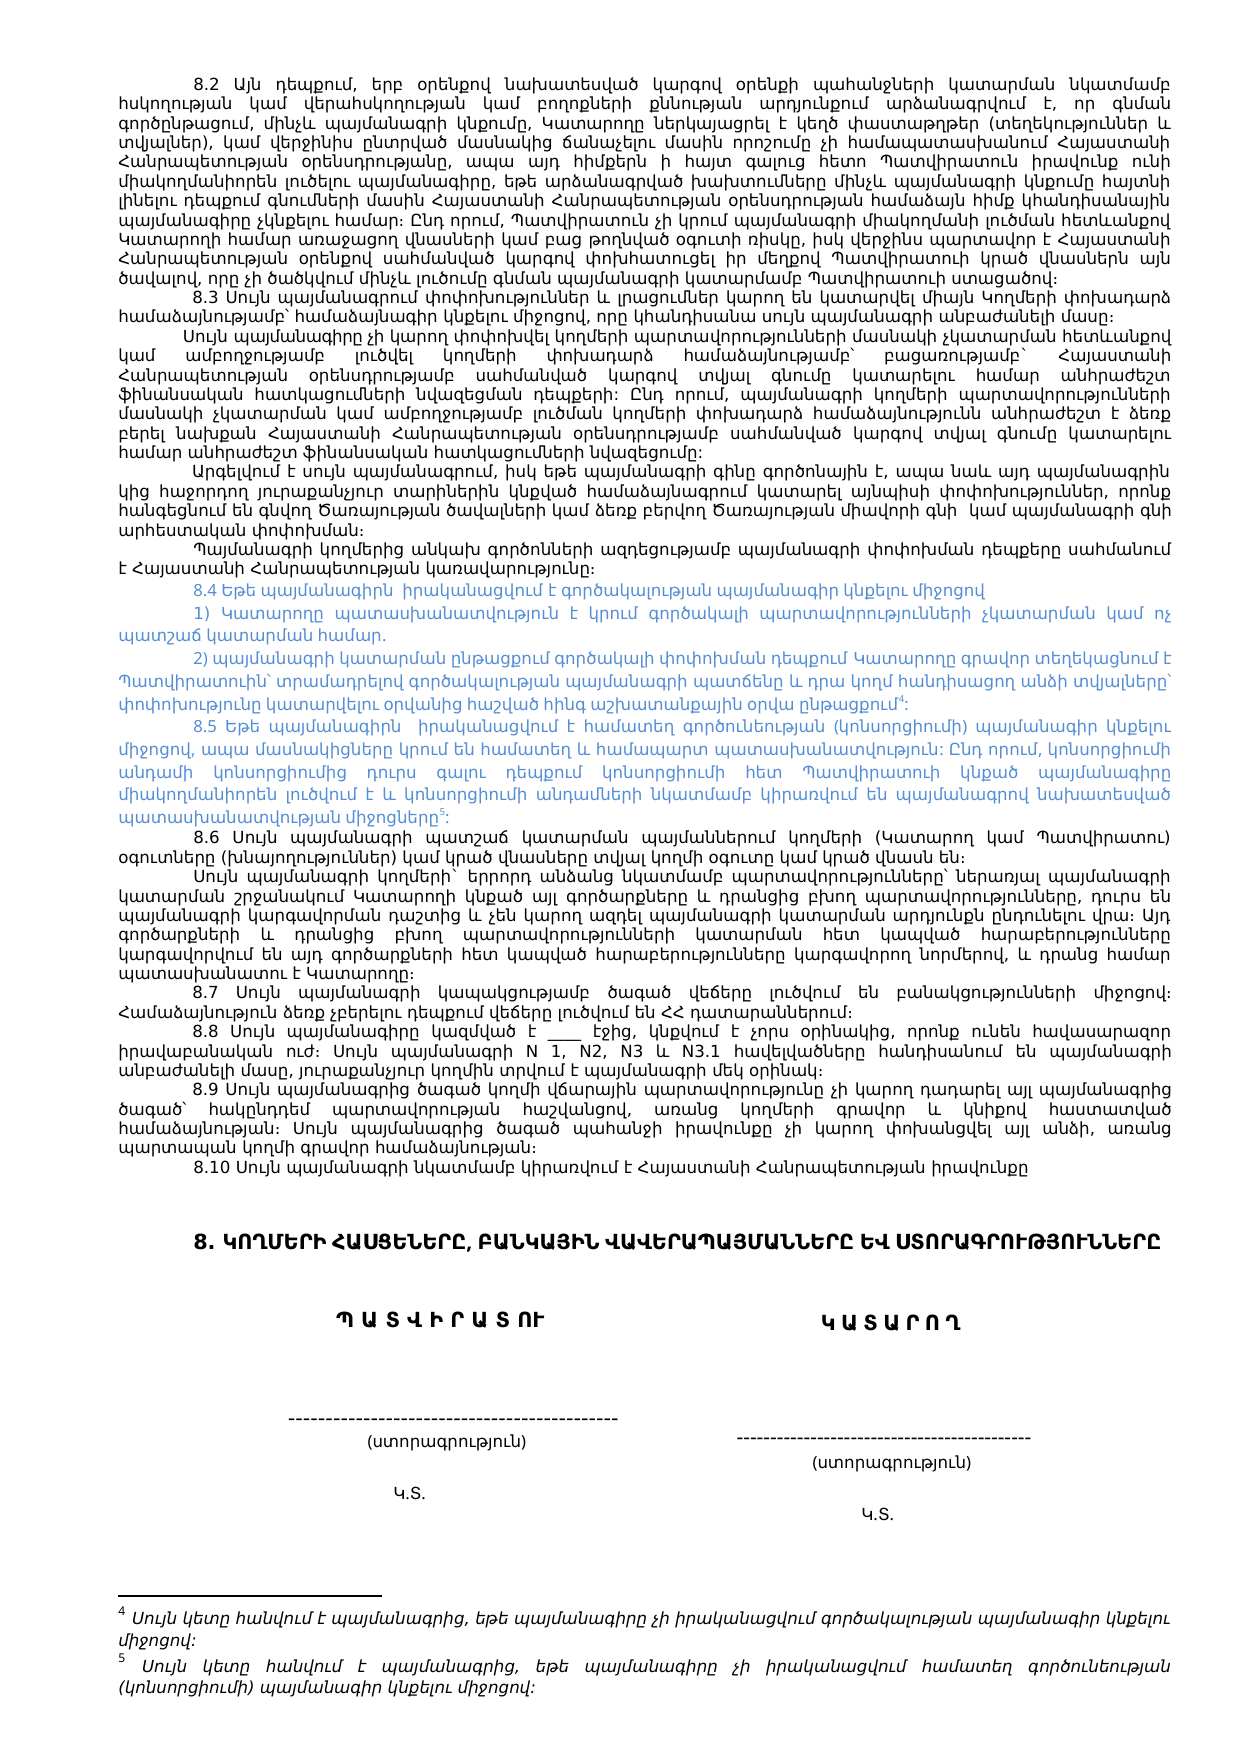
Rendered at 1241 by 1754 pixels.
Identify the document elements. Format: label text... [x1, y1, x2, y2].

text 8.9 Սույն պայմանագրից ծագած կողմի վճարային պարտավորությունը չի կարող դադարել այլ պայմանագրից ծագած՝ հակընդդեմ պարտավորության հաշվանցով, առանց կողմերի գրավոր և կնիքով հաստատված համաձայնության։ Սույն պայմանագրից ծագած պահանջի իրավունքը չի կարող փոխանցվել այլ անձի, առանց պարտապան կողմի գրավոր համաձայնության։ [118, 1080, 1172, 1158]
text 8.10 Սույն պայմանագրի նկատմամբ կիրառվում է Հայաստանի Հանրապետության իրավունքը [118, 1158, 1172, 1177]
text 1) Կատարողը պատասխանատվություն է կրում գործակալի պարտավորությունների չկատարման կամ ոչ պատշաճ կատարման համար. [118, 601, 1172, 647]
text Սույն պայմանագիրը չի կարող փոփոխվել կողմերի պարտավորությունների մասնակի չկատարման հետևանքով կամ ամբողջությամբ լուծվել կողմերի փոխադարձ համաձայնությամբ՝ բացառությամբ` Հայաստանի Հանրապետության օրենսդրությամբ սահմանված կարգով տվյալ գնումը կատարելու համար անհրաժեշտ ֆինանսական հատկացումների նվազեցման դեպքերի: Ընդ որում, պայմանագրի կողմերի պարտավորությունների մասնակի չկատարման կամ ամբողջությամբ լուծման կողմերի փոխադարձ համաձայնությունն անհրաժեշտ է ձեռք բերել նախքան Հայաստանի Հանրապետության օրենսդրությամբ սահմանված կարգով տվյալ գնումը կատարելու համար անհրաժեշտ ֆինանսական հատկացումների նվազեցումը: [118, 327, 1172, 462]
text Պայմանագրի կողմերից անկախ գործոնների ազդեցությամբ պայմանագրի փոփոխման դեպքերը սահմանում է Հայաստանի Հանրապետության կառավարությունը։ [118, 540, 1172, 579]
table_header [204, 1309, 676, 1589]
text 8. ԿՈՂՄԵՐԻ ՀԱՍՑԵՆԵՐԸ, ԲԱՆԿԱՅԻՆ ՎԱՎԵՐԱՊԱՅՄԱՆՆԵՐԸ ԵՎ ՍՏՈՐԱԳՐՈՒԹՅՈՒՆՆԵՐԸ [118, 1227, 1172, 1255]
text Արգելվում է սույն պայմանագրում, իսկ եթե պայմանագրի գինը գործոնային է, ապա նաև այդ պայմանագրին կից հաջորդող յուրաքանչյուր տարիներին կնքված համաձայնագրում կատարել այնպիսի փոփոխություններ, որոնք հանգեցնում են գնվող Ծառայության ծավալների կամ ձեռք բերվող Ծառայության միավորի գնի կամ պայմանագրի գնի արհեստական փոփոխման։ [118, 462, 1172, 540]
text 8.3 Սույն պայմանագրում փոփոխություններ և լրացումներ կարող են կատարվել միայն Կողմերի փոխադարձ համաձայնությամբ՝ համաձայնագիր կնքելու միջոցով, որը կհանդիսանա սույն պայմանագրի անբաժանելի մասը։ [118, 288, 1172, 327]
text 8.8 Սույն պայմանագիրը կազմված է ____ էջից, կնքվում է չորս օրինակից, որոնք ունեն հավասարազոր իրավաբանական ուժ։ Սույն պայմանագրի N 1, N2, N3 և N3.1 հավելվածները հանդիսանում են պայմանագրի անբաժանելի մասը, յուրաքանչյուր կողմին տրվում է պայմանագրի մեկ օրինակ։ [118, 1022, 1172, 1080]
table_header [676, 1309, 1104, 1589]
text Սույն պայմանագրի կողմերի` երրորդ անձանց նկատմամբ պարտավորությունները՝ ներառյալ պայմանագրի կատարման շրջանակում Կատարողի կնքած այլ գործարքները և դրանցից բխող պարտավորությունները, դուրս են պայմանագրի կարգավորման դաշտից և չեն կարող ազդել պայմանագրի կատարման արդյունքն ընդունելու վրա։ Այդ գործարքների և դրանցից բխող պարտավորությունների կատարման հետ կապված հարաբերությունները կարգավորվում են այդ գործարքների հետ կապված հարաբերությունները կարգավորող նորմերով, և դրանց համար պատասխանատու է Կատարողը։ [118, 867, 1172, 983]
text 8.5 Եթե պայմանագիրն իրականացվում է համատեղ գործունեության (կոնսորցիումի) պայմանագիր կնքելու միջոցով, ապա մասնակիցները կրում են համատեղ և համապարտ պատասխանատվություն: Ընդ որում, կոնսորցիումի անդամի կոնսորցիումից դուրս գալու դեպքում կոնսորցիումի հետ Պատվիրատուի կնքած պայմանագիրը միակողմանիորեն լուծվում է և կոնսորցիումի անդամների նկատմամբ կիրառվում են պայմանագրով նախատեսված պատասխանատվության միջոցները: [118, 715, 1172, 828]
text 2) պայմանագրի կատարման ընթացքում գործակալի փոփոխման դեպքում Կատարողը գրավոր տեղեկացնում է Պատվիրատուին՝ տրամադրելով գործակալության պայմանագրի պատճենը և դրա կողմ հանդիսացող անձի տվյալները՝ փոփոխությունը կատարվելու օրվանից հաշված հինգ աշխատանքային օրվա ընթացքում: [118, 647, 1172, 715]
text 8.6 Սույն պայմանագրի պատշաճ կատարման պայմաններում կողմերի (Կատարող կամ Պատվիրատու) օգուտները (խնայողություններ) կամ կրած վնասները տվյալ կողմի օգուտը կամ կրած վնասն են։ [118, 828, 1172, 867]
text 8.2 Այն դեպքում, երբ օրենքով նախատեսված կարգով օրենքի պահանջների կատարման նկատմամբ հսկողության կամ վերահսկողության կամ բողոքների քննության արդյունքում արձանագրվում է, որ գնման գործընթացում, մինչև պայմանագրի կնքումը, Կատարողը ներկայացրել է կեղծ փաստաթղթեր (տեղեկություններ և տվյալներ), կամ վերջինիս ընտրված մասնակից ճանաչելու մասին որոշումը չի համապատասխանում Հայաստանի Հանրապետության օրենսդրությանը, ապա այդ հիմքերն ի հայտ գալուց հետո Պատվիրատուն իրավունք ունի միակողմանիորեն լուծելու պայմանագիրը, եթե արձանագրված խախտումները մինչև պայմանագրի կնքումը հայտնի լինելու դեպքում գնումների մասին Հայաստանի Հանրապետության օրենսդրության համաձայն հիմք կհանդիսանային պայմանագիրը չկնքելու համար։ Ընդ որում, Պատվիրատուն չի կրում պայմանագրի միակողմանի լուծման հետևանքով Կատարողի համար առաջացող վնասների կամ բաց թողնված օգուտի ռիսկը, իսկ վերջինս պարտավոր է Հայաստանի Հանրապետության օրենքով սահմանված կարգով փոխհատուցել իր մեղքով Պատվիրատուի կրած վնասներն այն ծավալով, որը չի ծածկվում մինչև լուծումը գնման պայմանագրի կատարմամբ Պատվիրատուի ստացածով։ [118, 75, 1172, 288]
text 8.7 Սույն պայմանագրի կապակցությամբ ծագած վեճերը լուծվում են բանակցությունների միջոցով։ Համաձայնություն ձեռք չբերելու դեպքում վեճերը լուծվում են ՀՀ դատարաններում։ [118, 983, 1172, 1022]
text 8.4 Եթե պայմանագիրն իրականացվում է գործակալության պայմանագիր կնքելու միջոցով [118, 579, 1172, 601]
